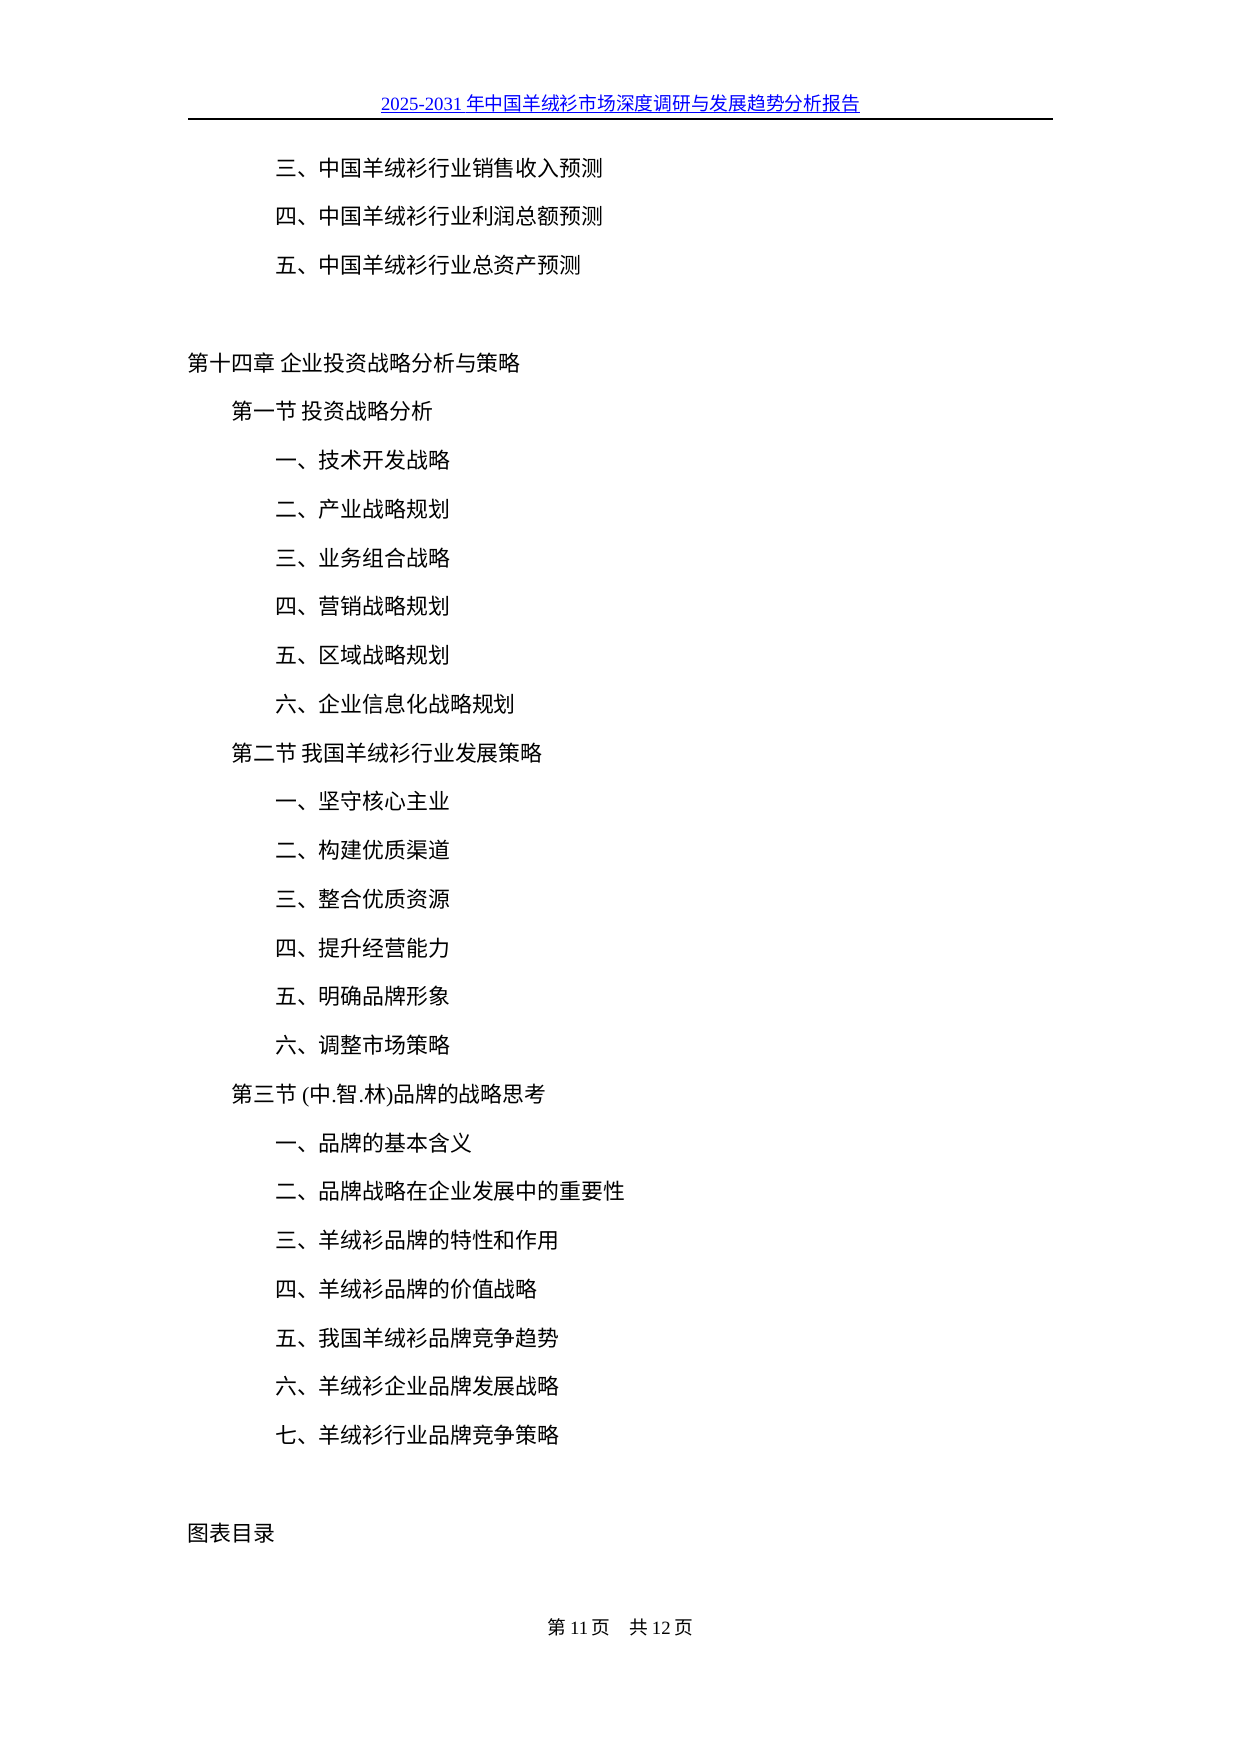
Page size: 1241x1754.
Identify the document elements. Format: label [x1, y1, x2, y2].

text [187, 150, 1053, 1548]
